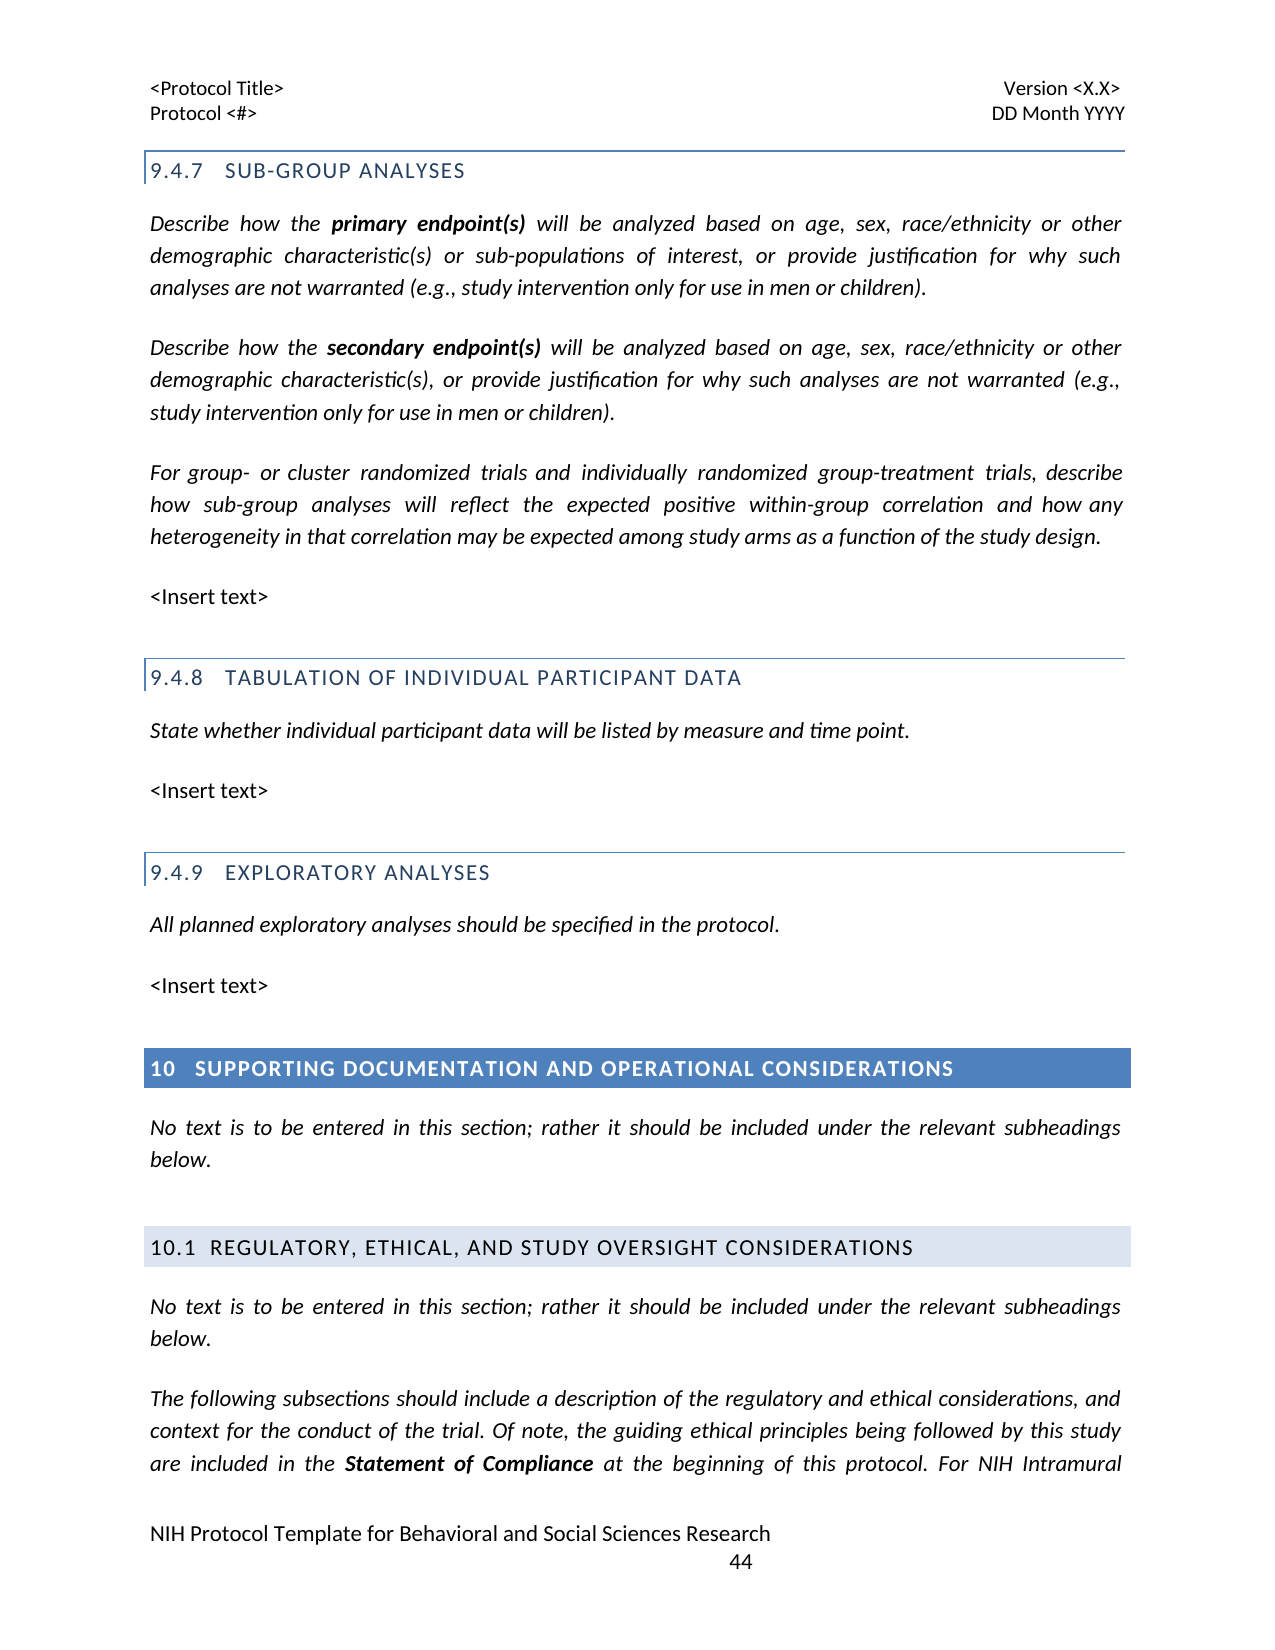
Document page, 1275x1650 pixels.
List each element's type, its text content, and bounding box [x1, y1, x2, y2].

text State whether individual participant data will be listed by measure and time point. [150, 716, 1125, 744]
text No text is to be entered in this section; rather it should be included under the relevant subheadings below. [150, 1113, 1125, 1173]
text <Insert text> [150, 777, 1125, 805]
subtitle SUPPORTING DOCUMENTATION AND OPERATIONAL CONSIDERATIONS [150, 1054, 1125, 1082]
text For group- or cluster randomized trials and individually randomized group-treatment trials, describe how sub-group analyses will reflect the expected positive within-group correlation and how any heterogeneity in that correlation may be expected among study arms as a function of the study design. [150, 458, 1125, 550]
text All planned exploratory analyses should be specified in the protocol. [150, 911, 1125, 939]
text <Insert text> [150, 582, 1125, 611]
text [150, 1384, 1125, 1477]
subtitle Regulatory, Ethical, and Study Oversight Considerations [150, 1233, 1125, 1261]
text No text is to be entered in this section; rather it should be included under the relevant subheadings below. [150, 1292, 1125, 1352]
subtitle Sub-Group Analyses [146, 152, 1125, 184]
subtitle Exploratory Analyses [146, 853, 1125, 886]
subtitle Tabulation of Individual Participant Data [146, 659, 1125, 691]
text Describe how the primary endpoint(s) will be analyzed based on age, sex, race/ethnicity or other demographic characteristic(s) or sub-populations of interest, or provide justification for why such analyses are not warranted (e.g., study intervention only for use in men or children). [150, 209, 1125, 301]
text Describe how the secondary endpoint(s) will be analyzed based on age, sex, race/ethnicity or other demographic characteristic(s), or provide justification for why such analyses are not warranted (e.g., study intervention only for use in men or children). [150, 333, 1125, 426]
text <Insert text> [150, 971, 1125, 999]
